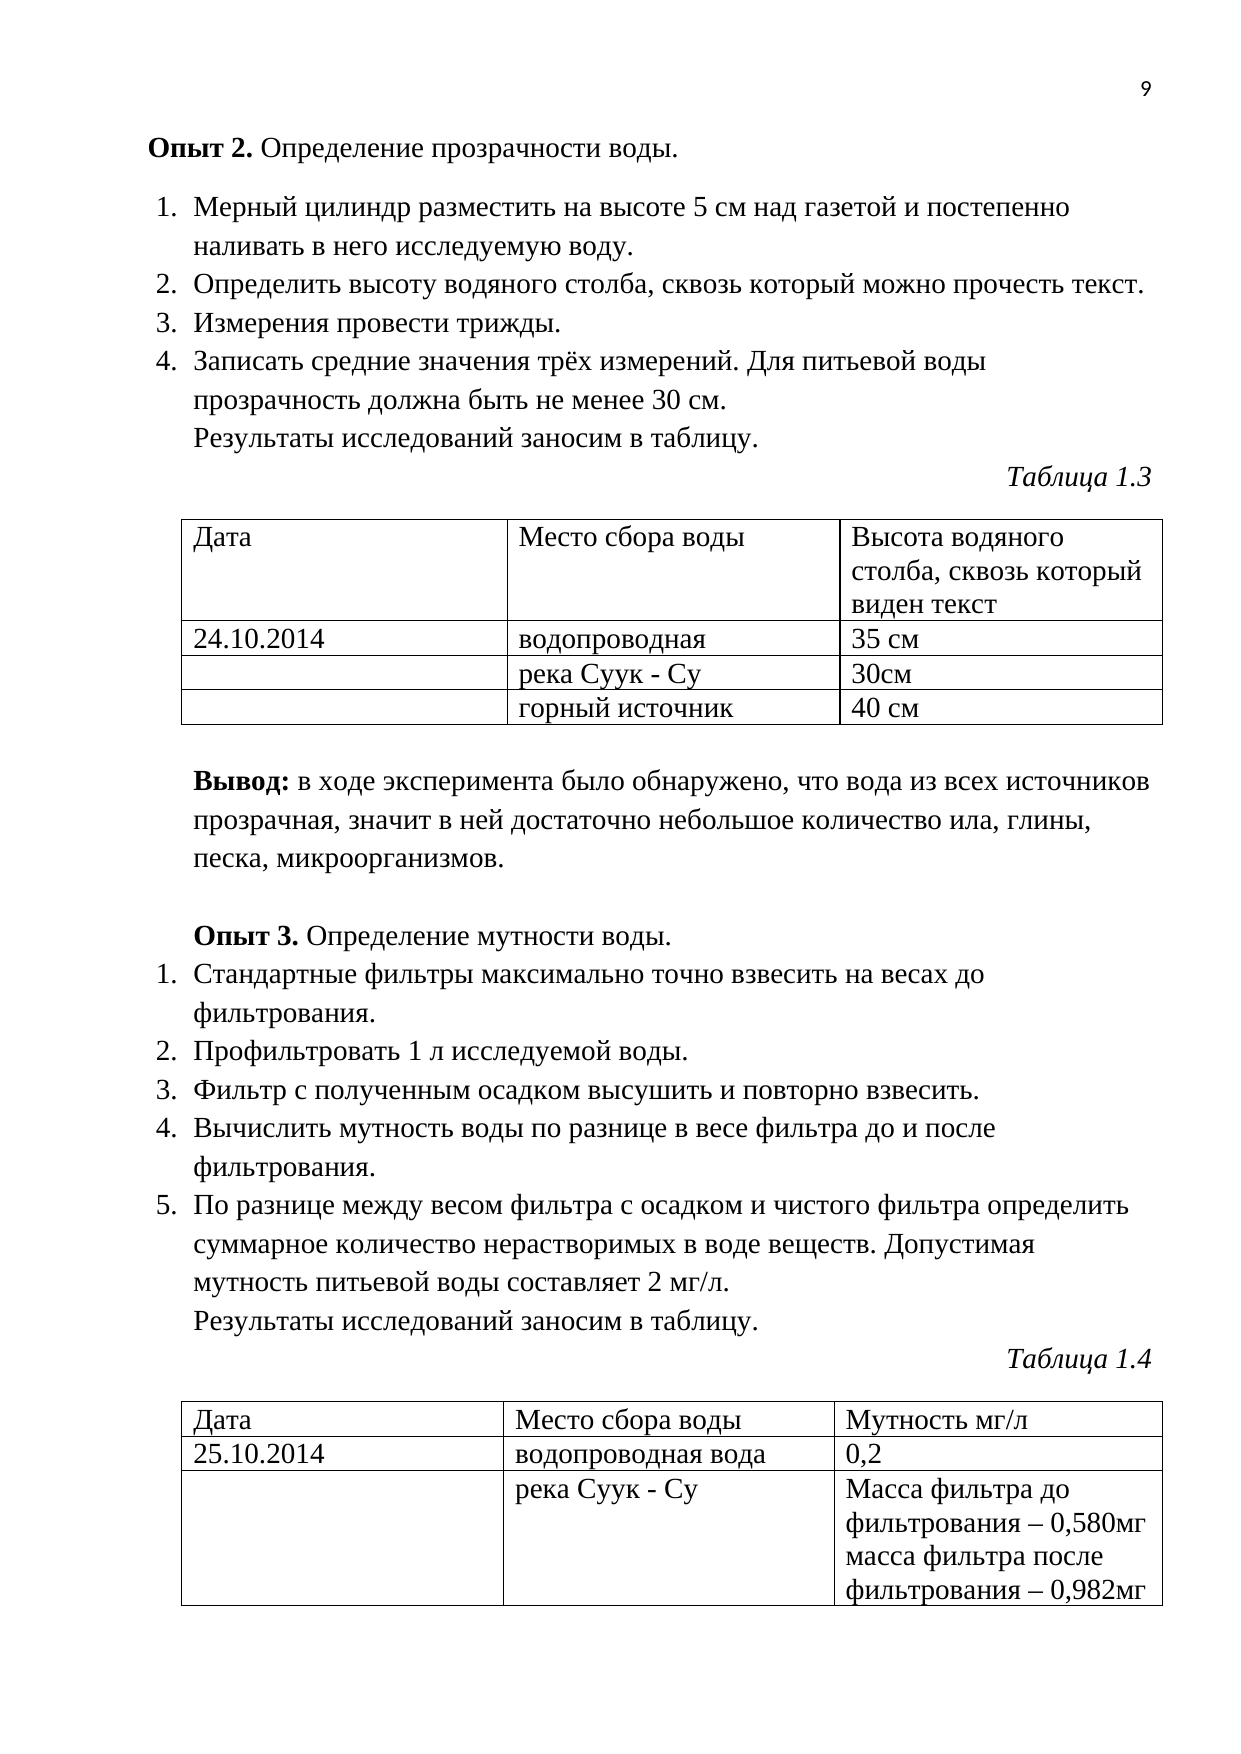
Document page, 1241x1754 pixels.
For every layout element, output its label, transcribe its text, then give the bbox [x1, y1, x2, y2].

table_cell 0,2 [835, 1437, 1162, 1470]
list Результаты исследований заносим в таблицу. [193, 1303, 1152, 1337]
table_header Дата [182, 1402, 503, 1436]
list Профильтровать 1 л исследуемой воды. [156, 1033, 1152, 1067]
table_cell 40 см [841, 690, 1162, 724]
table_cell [835, 1471, 1162, 1605]
table_cell река Суук - Су [508, 656, 839, 689]
list Фильтр с полученным осадком высушить и повторно взвесить. [156, 1072, 1152, 1105]
list Мерный цилиндр разместить на высоте 5 см над газетой и постепенно наливать в него исследуемую воду. [156, 189, 1152, 261]
table_header Дата [182, 520, 507, 620]
list По разнице между весом фильтра с осадком и чистого фильтра определить суммарное количество нерастворимых в воде веществ. Допустимая мутность питьевой воды составляет 2 мг/л. [156, 1187, 1152, 1298]
list Определить высоту водяного столба, сквозь который можно прочесть текст. [156, 266, 1152, 300]
table_cell 30см [841, 656, 1162, 689]
table_cell река Суук - Су [504, 1471, 834, 1605]
list Результаты исследований заносим в таблицу. [193, 421, 1152, 454]
list Таблица 1.4 [193, 1342, 1152, 1375]
list Опыт 3. Определение мутности воды. [193, 918, 1152, 951]
list Измерения провести трижды. [156, 305, 1152, 338]
table_header Высота водяного столба, сквозь который виден текст [841, 520, 1162, 620]
table_cell [182, 656, 507, 689]
text Опыт 2. Определение прозрачности воды. [118, 130, 1152, 163]
table_cell [182, 1471, 503, 1605]
table_header Место сбора воды [508, 520, 839, 620]
list Стандартные фильтры максимально точно взвесить на весах до фильтрования. [156, 956, 1152, 1028]
table_cell водопроводная вода [504, 1437, 834, 1470]
table_cell водопроводная [508, 621, 839, 655]
table_cell 24.10.2014 [182, 621, 507, 655]
table_cell 25.10.2014 [182, 1437, 503, 1470]
list Вывод: в ходе эксперимента было обнаружено, что вода из всех источников прозрачная, значит в ней достаточно небольшое количество ила, глины, песка, микроорганизмов. [193, 763, 1152, 874]
table_cell 35 см [841, 621, 1162, 655]
table_cell горный источник [508, 690, 839, 724]
list Записать средние значения трёх измерений. Для питьевой воды прозрачность должна быть не менее 30 см. [156, 343, 1152, 416]
list Таблица 1.3 [193, 459, 1152, 493]
table_cell [182, 690, 507, 724]
table_header Место сбора воды [504, 1402, 834, 1436]
list Вычислить мутность воды по разнице в весе фильтра до и после фильтрования. [156, 1110, 1152, 1182]
table_header Мутность мг/л [835, 1402, 1162, 1436]
